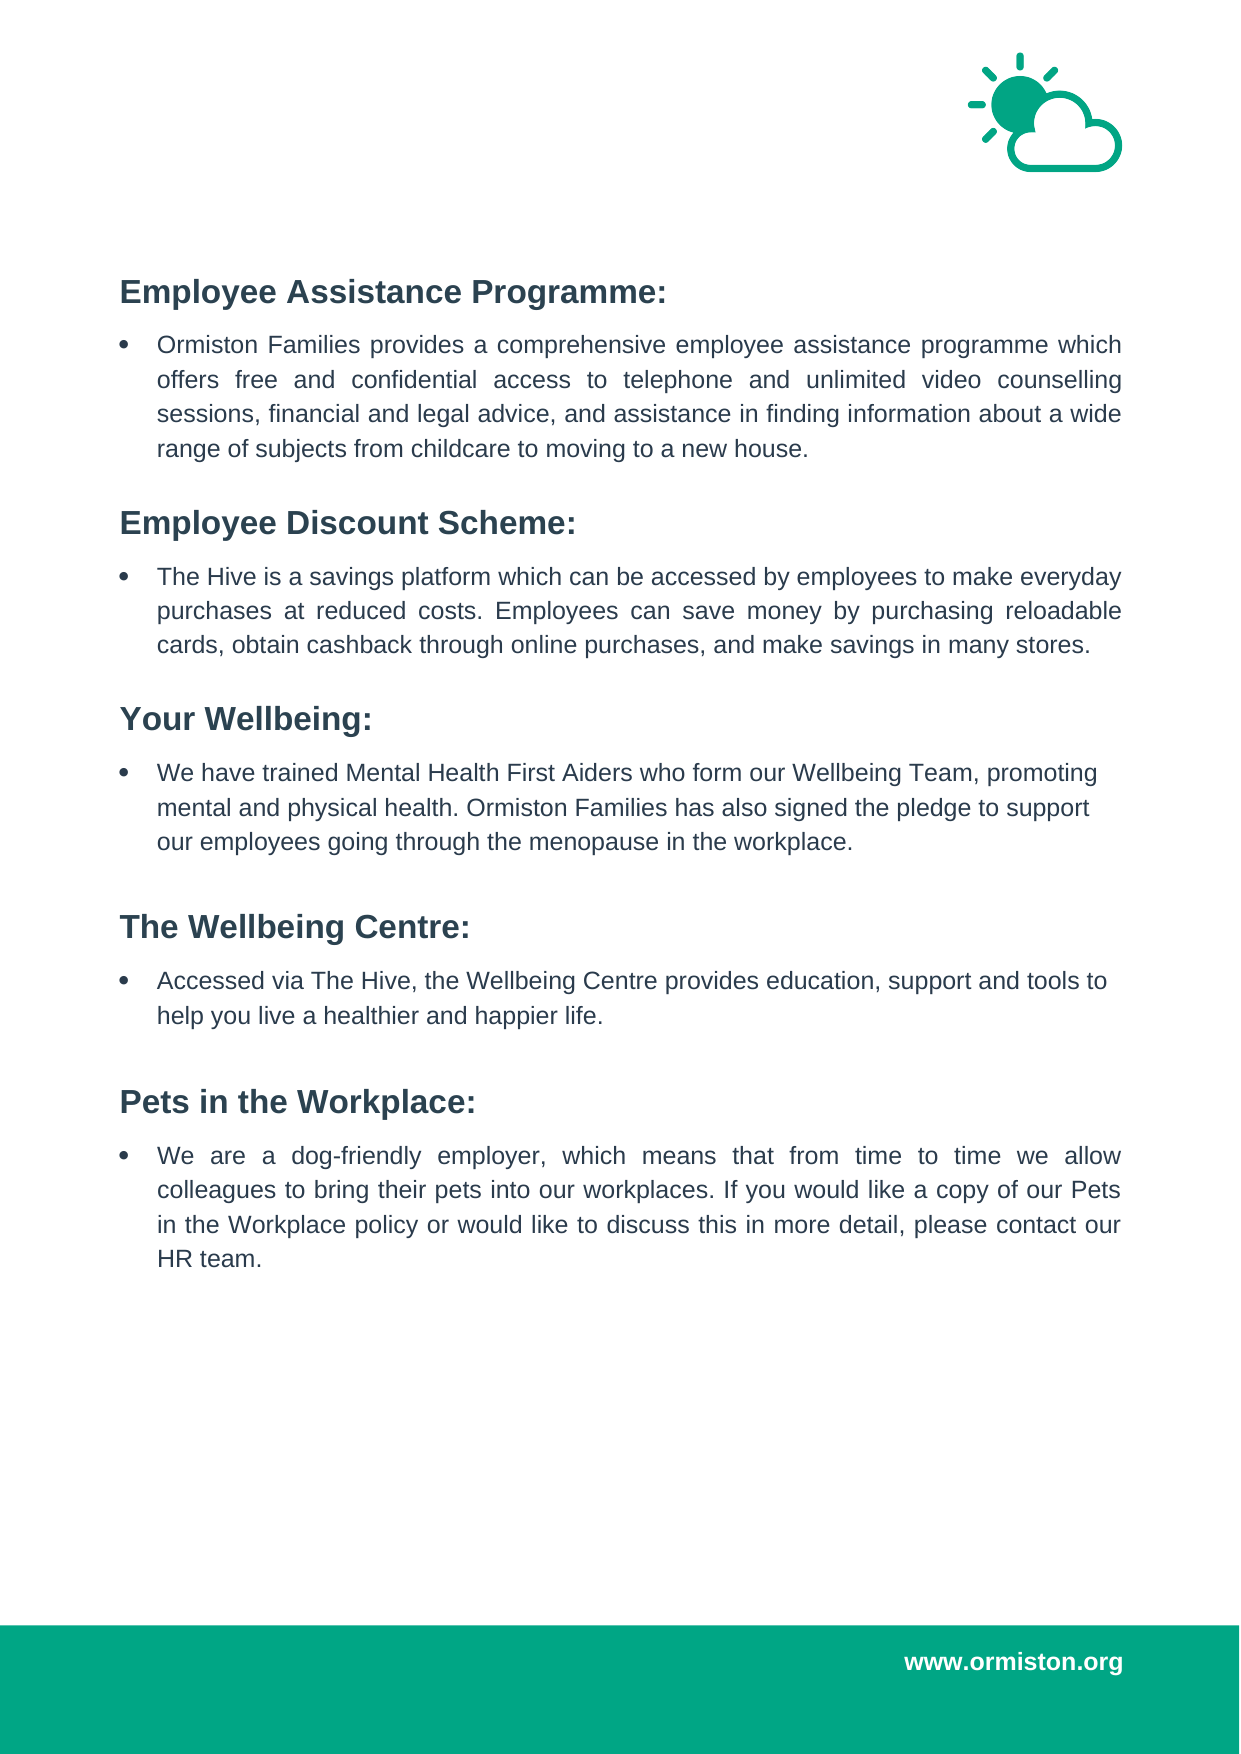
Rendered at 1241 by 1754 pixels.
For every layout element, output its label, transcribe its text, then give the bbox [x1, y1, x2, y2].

text Employee Discount Scheme: [119, 503, 1123, 541]
list We are a dog-friendly employer, which means that from time to time we allow colleagues to bring their pets into our workplaces. If you would like a copy of our Pets in the Workplace policy or would like to discuss this in more detail, please contact our HR team. [119, 1141, 1123, 1273]
text Pets in the Workplace: [119, 1082, 1123, 1121]
list The Hive is a savings platform which can be accessed by employees to make everyday purchases at reduced costs. Employees can save money by purchasing reloadable cards, obtain cashback through online purchases, and make savings in many stores. [119, 561, 1123, 659]
list Accessed via The Hive, the Wellbeing Centre provides education, support and tools to help you live a healthier and happier life. [119, 966, 1123, 1029]
text Your Wellbeing: [119, 699, 1123, 738]
picture [963, 47, 1127, 178]
list Ormiston Families provides a comprehensive employee assistance programme which offers free and confidential access to telephone and unlimited video counselling sessions, financial and legal advice, and assistance in finding information about a wide range of subjects from childcare to moving to a new house. [119, 330, 1123, 463]
text Employee Assistance Programme: [119, 272, 1123, 310]
text The Wellbeing Centre: [119, 908, 1123, 946]
list We have trained Mental Health First Aiders who form our Wellbeing Team, promoting mental and physical health. Ormiston Families has also signed the pledge to support our employees going through the menopause in the workplace. [119, 758, 1123, 856]
